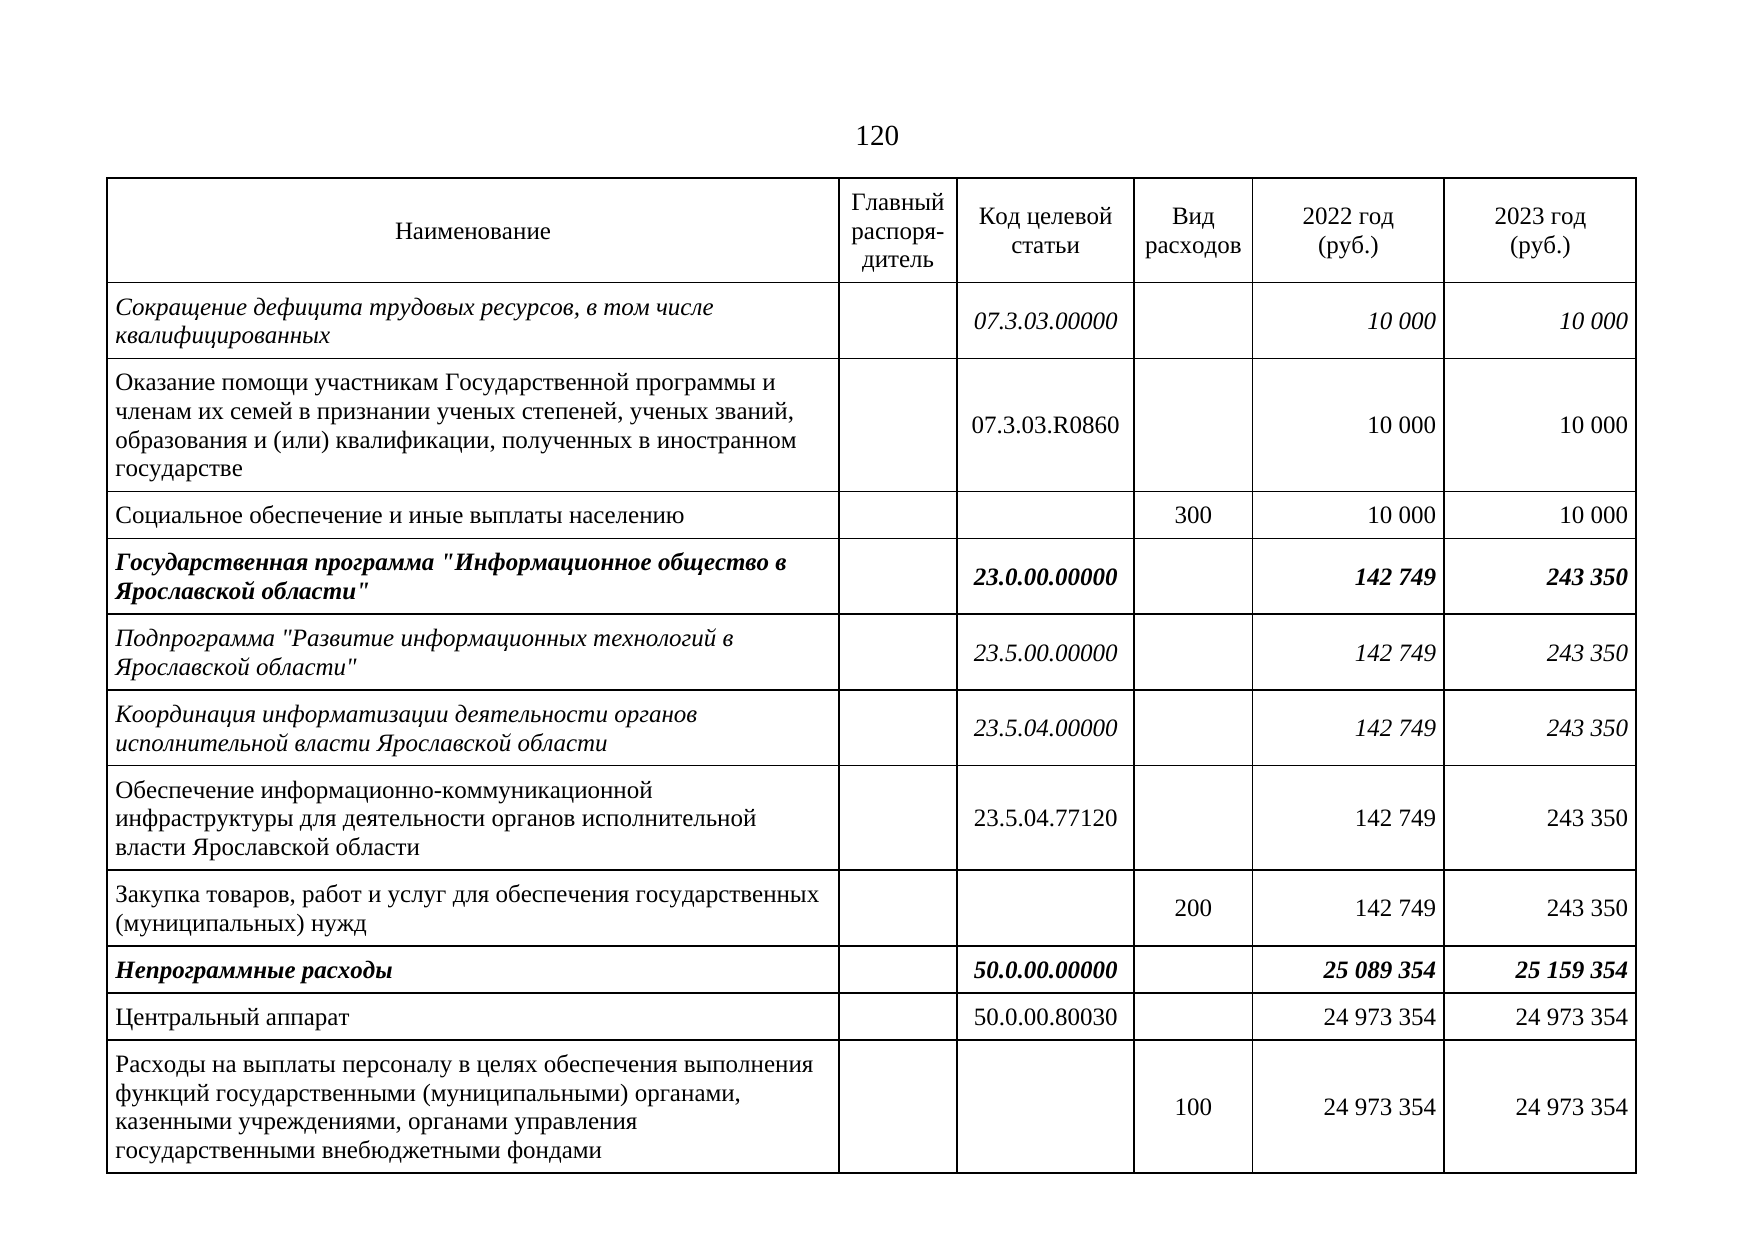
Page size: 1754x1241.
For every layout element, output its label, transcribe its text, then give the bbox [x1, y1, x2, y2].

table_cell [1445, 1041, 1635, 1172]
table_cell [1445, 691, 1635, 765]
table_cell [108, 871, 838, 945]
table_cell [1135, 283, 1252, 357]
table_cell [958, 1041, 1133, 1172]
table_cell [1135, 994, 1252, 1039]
table_header 2022 год (руб.) [1253, 179, 1443, 282]
table_header Наименование [108, 179, 838, 282]
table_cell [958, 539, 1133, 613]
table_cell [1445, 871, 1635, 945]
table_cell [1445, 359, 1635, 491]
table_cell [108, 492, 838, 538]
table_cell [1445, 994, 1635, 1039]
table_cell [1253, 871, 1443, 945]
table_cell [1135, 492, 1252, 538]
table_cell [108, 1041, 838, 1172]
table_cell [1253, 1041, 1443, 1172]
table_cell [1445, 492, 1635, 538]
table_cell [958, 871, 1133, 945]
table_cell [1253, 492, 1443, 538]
table_header Главный распоря-дитель [840, 179, 956, 282]
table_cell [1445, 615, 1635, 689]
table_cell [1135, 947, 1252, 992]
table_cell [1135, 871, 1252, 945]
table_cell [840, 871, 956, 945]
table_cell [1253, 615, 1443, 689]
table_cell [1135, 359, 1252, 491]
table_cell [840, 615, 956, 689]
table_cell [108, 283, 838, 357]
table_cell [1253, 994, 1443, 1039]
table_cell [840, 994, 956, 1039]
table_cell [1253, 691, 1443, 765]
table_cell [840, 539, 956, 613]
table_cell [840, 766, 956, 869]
table_header Вид расходов [1135, 179, 1252, 282]
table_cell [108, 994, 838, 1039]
table_header Код целевой статьи [958, 179, 1133, 282]
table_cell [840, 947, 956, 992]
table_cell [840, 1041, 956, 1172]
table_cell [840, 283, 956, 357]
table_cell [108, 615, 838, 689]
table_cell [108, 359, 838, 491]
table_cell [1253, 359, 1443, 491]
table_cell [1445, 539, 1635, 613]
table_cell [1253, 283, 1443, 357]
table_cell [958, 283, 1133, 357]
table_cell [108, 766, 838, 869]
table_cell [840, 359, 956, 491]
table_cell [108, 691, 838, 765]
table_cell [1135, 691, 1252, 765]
table_header 2023 год (руб.) [1445, 179, 1635, 282]
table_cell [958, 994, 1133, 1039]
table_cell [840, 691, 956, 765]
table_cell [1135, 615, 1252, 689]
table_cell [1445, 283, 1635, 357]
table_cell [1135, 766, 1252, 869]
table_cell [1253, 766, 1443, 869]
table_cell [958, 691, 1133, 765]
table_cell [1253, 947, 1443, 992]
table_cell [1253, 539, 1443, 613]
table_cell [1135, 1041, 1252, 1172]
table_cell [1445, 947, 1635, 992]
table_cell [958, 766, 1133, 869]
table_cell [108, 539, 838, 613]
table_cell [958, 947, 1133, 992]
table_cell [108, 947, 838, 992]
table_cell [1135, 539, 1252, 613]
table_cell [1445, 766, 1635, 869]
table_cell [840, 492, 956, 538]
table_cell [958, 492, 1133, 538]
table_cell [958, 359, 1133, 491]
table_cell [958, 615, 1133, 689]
